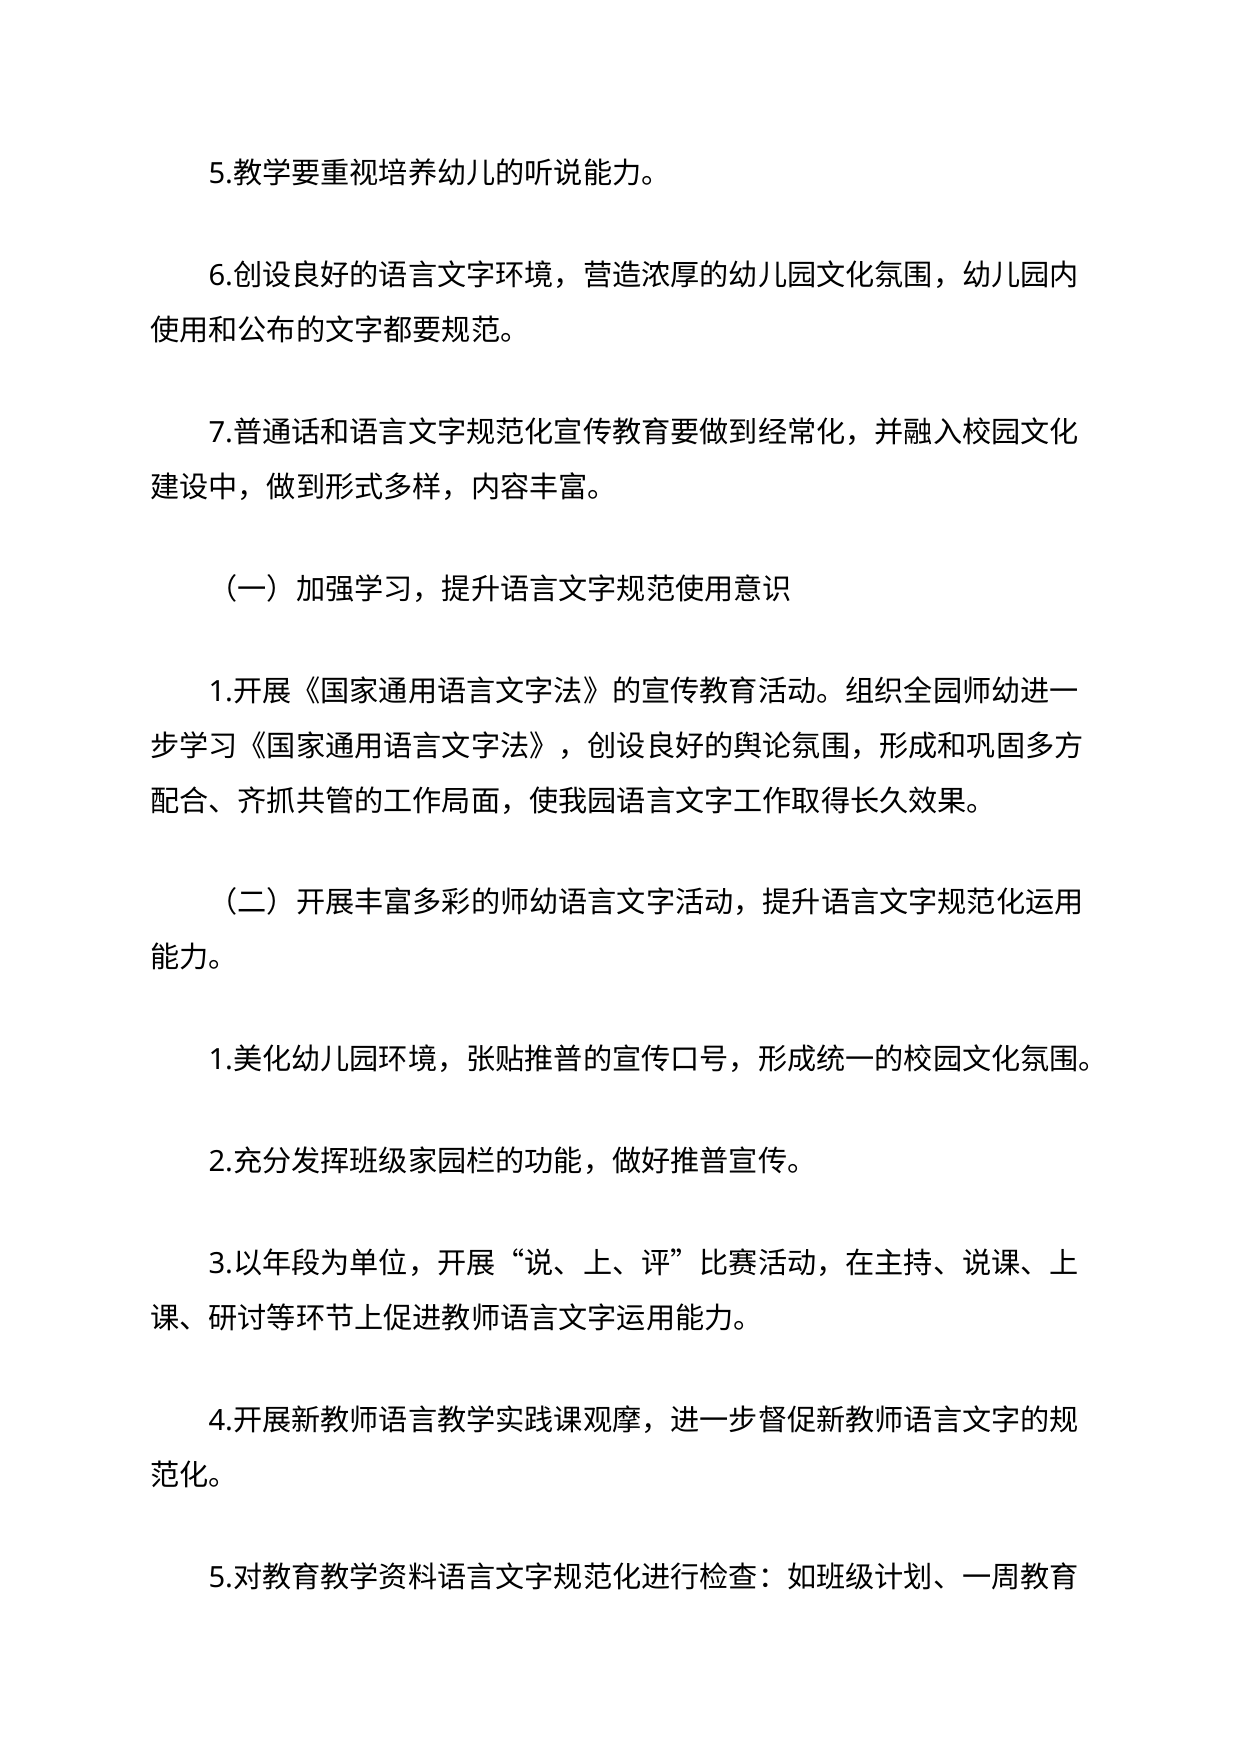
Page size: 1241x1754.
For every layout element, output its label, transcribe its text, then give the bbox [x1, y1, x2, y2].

text 3.以年段为单位，开展“说、上、评”比赛活动，在主持、说课、上课、研讨等环节上促进教师语言文字运用能力。 [150, 1239, 1090, 1337]
text （一）加强学习，提升语言文字规范使用意识 [150, 566, 1090, 608]
text 2.充分发挥班级家园栏的功能，做好推普宣传。 [150, 1138, 1090, 1180]
text 7.普通话和语言文字规范化宣传教育要做到经常化，并融入校园文化建设中，做到形式多样，内容丰富。 [150, 409, 1090, 506]
text 4.开展新教师语言教学实践课观摩，进一步督促新教师语言文字的规范化。 [150, 1396, 1090, 1494]
text 1.开展《国家通用语言文字法》的宣传教育活动。组织全园师幼进一步学习《国家通用语言文字法》，创设良好的舆论氛围，形成和巩固多方配合、齐抓共管的工作局面，使我园语言文字工作取得长久效果。 [150, 667, 1090, 819]
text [150, 1553, 1090, 1596]
text 6.创设良好的语言文字环境，营造浓厚的幼儿园文化氛围，幼儿园内使用和公布的文字都要规范。 [150, 252, 1090, 349]
text 5.教学要重视培养幼儿的听说能力。 [150, 150, 1090, 192]
text 1.美化幼儿园环境，张贴推普的宣传口号，形成统一的校园文化氛围。 [150, 1036, 1090, 1078]
text （二）开展丰富多彩的师幼语言文字活动，提升语言文字规范化运用能力。 [150, 879, 1090, 976]
